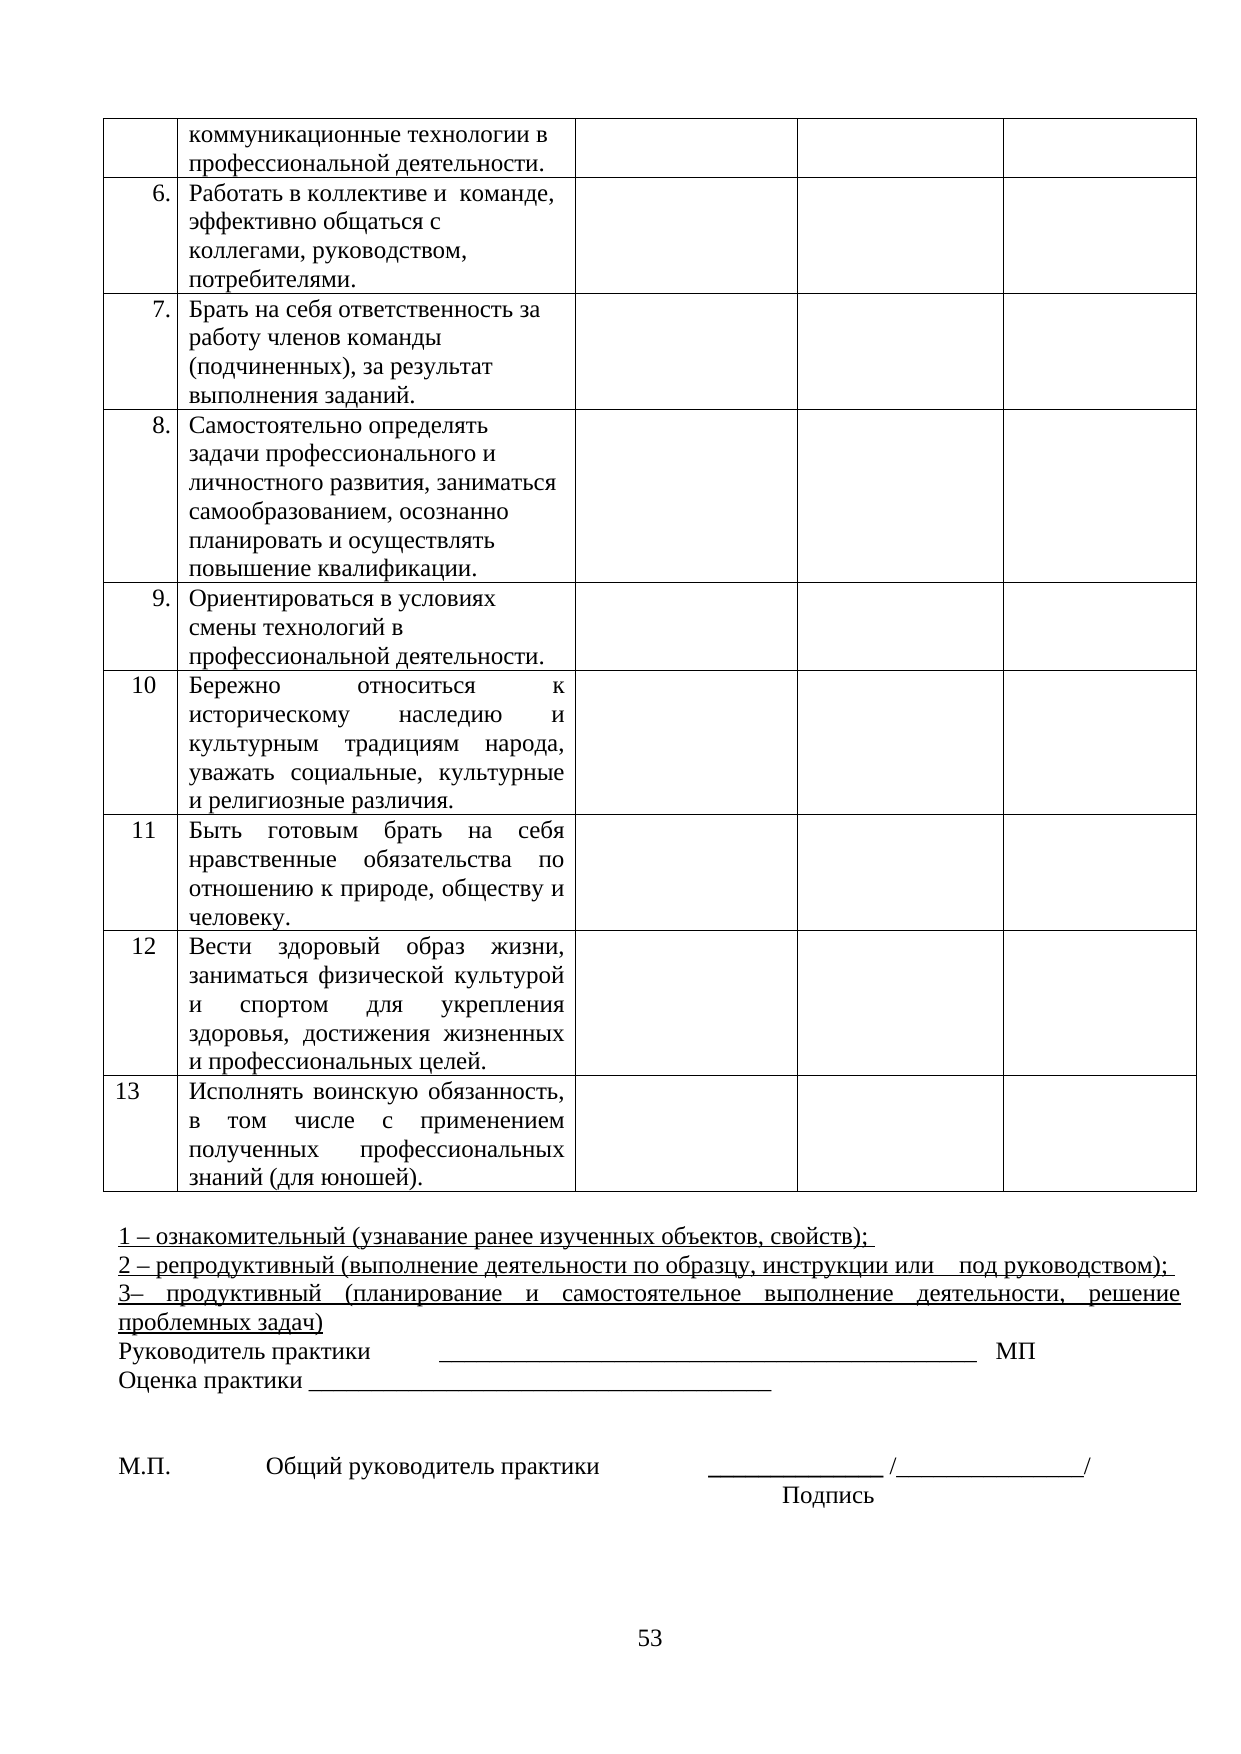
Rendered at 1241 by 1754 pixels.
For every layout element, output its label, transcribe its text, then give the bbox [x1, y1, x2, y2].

text 2 – репродуктивный (выполнение деятельности по образцу, инструкции или под руководством); [118, 1250, 1181, 1278]
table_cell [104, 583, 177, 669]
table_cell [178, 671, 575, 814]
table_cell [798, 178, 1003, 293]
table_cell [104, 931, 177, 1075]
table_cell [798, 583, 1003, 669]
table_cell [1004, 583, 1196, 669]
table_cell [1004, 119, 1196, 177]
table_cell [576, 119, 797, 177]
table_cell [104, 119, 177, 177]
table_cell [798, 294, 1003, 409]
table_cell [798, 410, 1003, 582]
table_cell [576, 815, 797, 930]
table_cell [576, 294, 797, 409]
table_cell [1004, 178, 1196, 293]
text Оценка практики _____________________________________ [118, 1365, 1181, 1393]
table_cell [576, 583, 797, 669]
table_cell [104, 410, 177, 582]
text 3– продуктивный (планирование и самостоятельное выполнение деятельности, решение проблемных задач) [118, 1305, 1181, 1336]
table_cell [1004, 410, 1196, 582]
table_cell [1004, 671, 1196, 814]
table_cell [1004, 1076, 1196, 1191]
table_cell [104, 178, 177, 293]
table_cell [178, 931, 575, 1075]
text М.П. Общий руководитель практики ______________ /_______________/ [118, 1451, 1181, 1480]
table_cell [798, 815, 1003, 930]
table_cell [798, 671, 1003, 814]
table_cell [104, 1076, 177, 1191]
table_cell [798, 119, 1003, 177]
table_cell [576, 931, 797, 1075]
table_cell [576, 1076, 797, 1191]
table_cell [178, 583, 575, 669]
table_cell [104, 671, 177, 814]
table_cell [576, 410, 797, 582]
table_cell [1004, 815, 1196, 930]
text Руководитель практики ___________________________________________ МП [118, 1336, 1181, 1365]
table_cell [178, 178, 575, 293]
text 3– продуктивный (планирование и самостоятельное выполнение деятельности, решение проблемных задач) [118, 1278, 1181, 1303]
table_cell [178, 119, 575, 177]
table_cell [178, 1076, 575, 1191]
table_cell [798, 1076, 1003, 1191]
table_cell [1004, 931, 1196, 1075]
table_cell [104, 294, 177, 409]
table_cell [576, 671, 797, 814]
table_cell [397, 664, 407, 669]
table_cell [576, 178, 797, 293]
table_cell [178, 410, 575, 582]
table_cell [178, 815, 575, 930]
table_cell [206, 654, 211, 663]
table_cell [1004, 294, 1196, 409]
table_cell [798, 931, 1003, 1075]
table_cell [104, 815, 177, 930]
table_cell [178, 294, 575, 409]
text 1 – ознакомительный (узнавание ранее изученных объектов, свойств); [118, 1221, 1181, 1250]
text Подпись [118, 1480, 1181, 1508]
